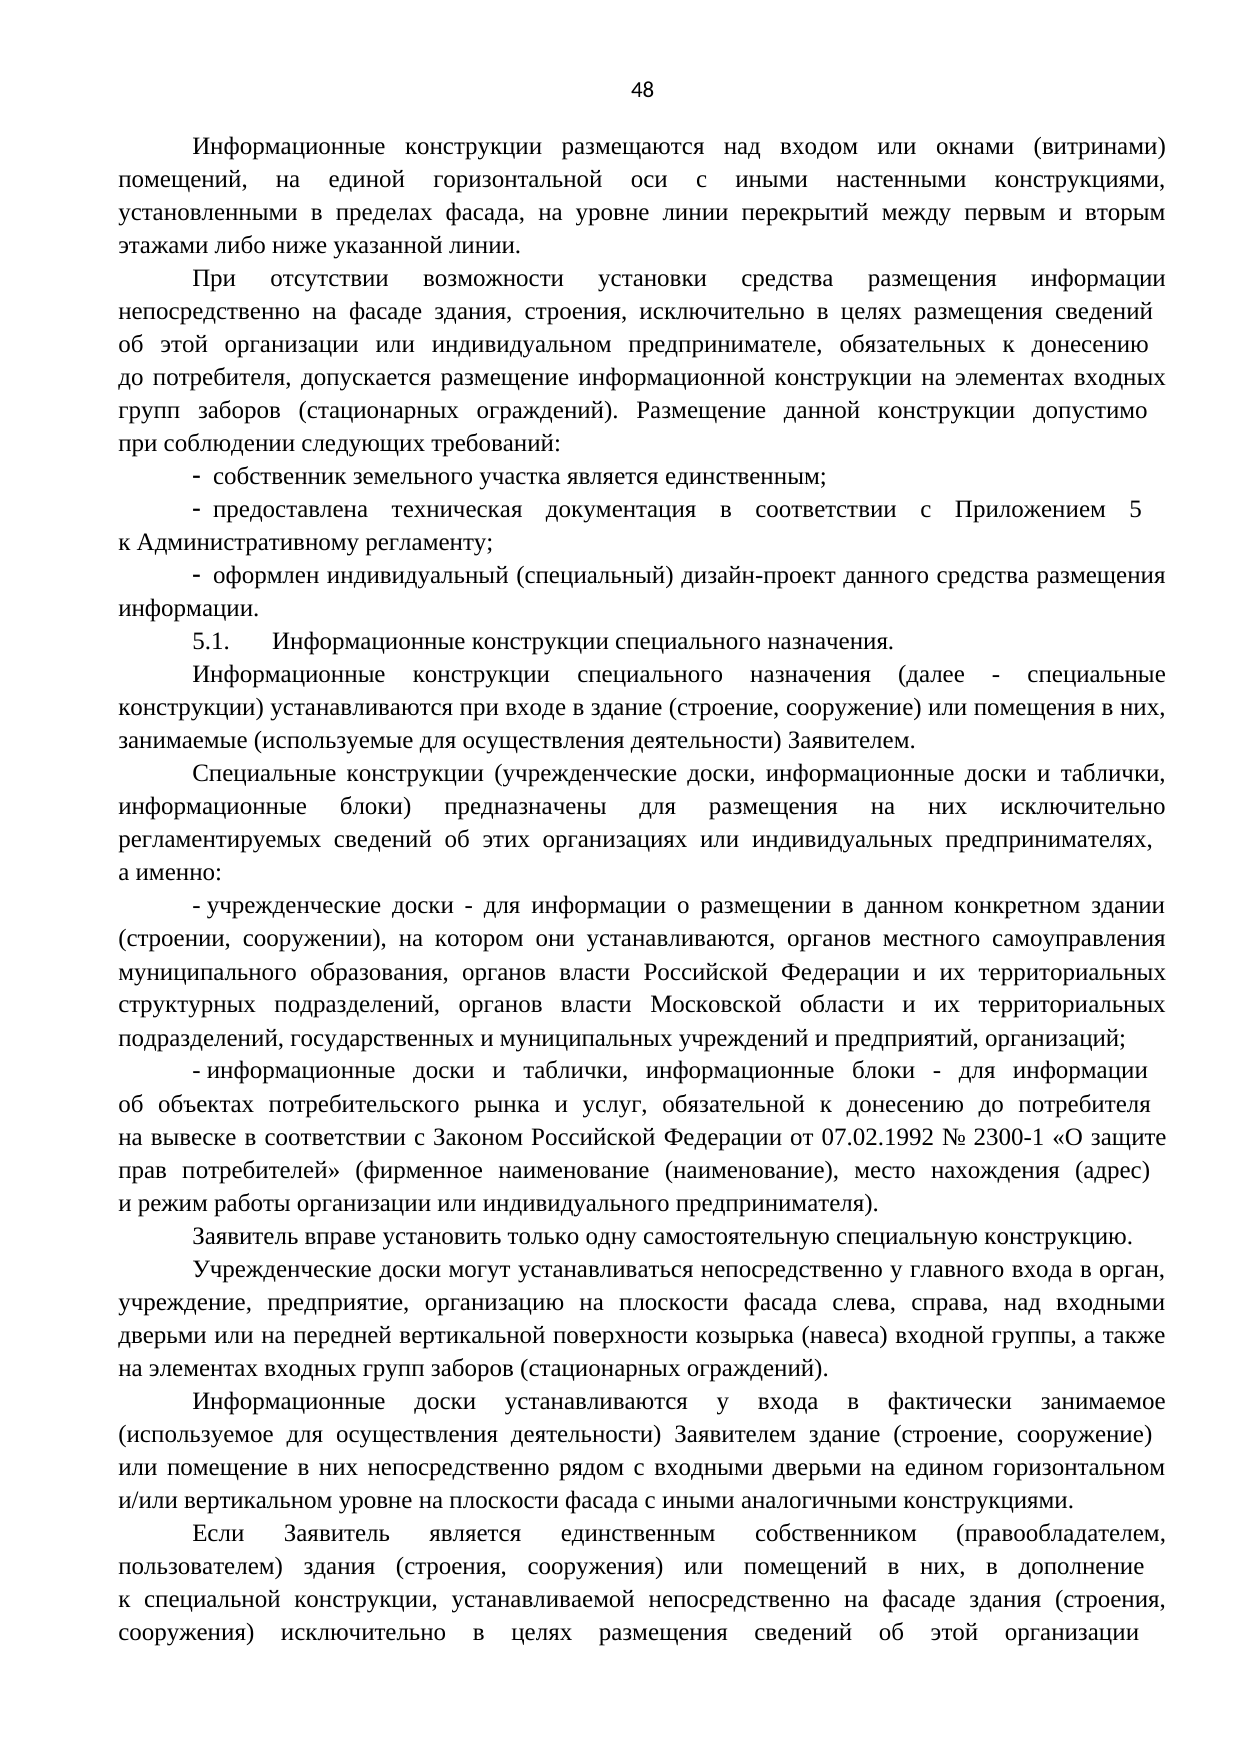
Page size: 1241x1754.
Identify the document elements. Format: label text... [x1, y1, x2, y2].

list Информационные конструкции специального назначения. [118, 626, 1167, 655]
list Специальные конструкции (учрежденческие доски, информационные доски и таблички, информационные блоки) предназначены для размещения на них исключительно регламентируемых сведений об этих организациях или индивидуальных предпринимателях, а именно: [118, 758, 1167, 886]
list предоставлена техническая документация в соответствии с Приложением 5 к Административному регламенту; [118, 494, 1167, 556]
list Заявитель вправе установить только одну самостоятельную специальную конструкцию. [118, 1221, 1167, 1249]
list Информационные конструкции размещаются над входом или окнами (витринами) помещений, на единой горизонтальной оси с иными настенными конструкциями, установленными в пределах фасада, на уровне линии перекрытий между первым и вторым этажами либо ниже указанной линии. [118, 131, 1167, 259]
list собственник земельного участка является единственным; [118, 461, 1167, 490]
list При отсутствии возможности установки средства размещения информации непосредственно на фасаде здания, строения, исключительно в целях размещения сведений об этой организации или индивидуальном предпринимателе, обязательных к донесению до потребителя, допускается размещение информационной конструкции на элементах входных групп заборов (стационарных ограждений). Размещение данной конструкции допустимо при соблюдении следующих требований: [118, 263, 1167, 457]
list оформлен индивидуальный (специальный) дизайн-проект данного средства размещения информации. [118, 560, 1167, 622]
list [118, 1518, 1167, 1646]
list учрежденческие доски - для информации о размещении в данном конкретном здании (строении, сооружении), на котором они устанавливаются, органов местного самоуправления муниципального образования, органов власти Российской Федерации и их территориальных структурных подразделений, органов власти Московской области и их территориальных подразделений, государственных и муниципальных учреждений и предприятий, организаций; [118, 891, 1167, 1051]
list информационные доски и таблички, информационные блоки - для информации об объектах потребительского рынка и услуг, обязательной к донесению до потребителя на вывеске в соответствии с Законом Российской Федерации от 07.02.1992 № 2300-1 «О защите прав потребителей» (фирменное наименование (наименование), место нахождения (адрес) и режим работы организации или индивидуального предпринимателя). [118, 1056, 1167, 1216]
list Информационные доски устанавливаются у входа в фактически занимаемое (используемое для осуществления деятельности) Заявителем здание (строение, сооружение) или помещение в них непосредственно рядом с входными дверьми на едином горизонтальном и/или вертикальном уровне на плоскости фасада с иными аналогичными конструкциями. [118, 1386, 1167, 1514]
list Учрежденческие доски могут устанавливаться непосредственно у главного входа в орган, учреждение, предприятие, организацию на плоскости фасада слева, справа, над входными дверьми или на передней вертикальной поверхности козырька (навеса) входной группы, а также на элементах входных групп заборов (стационарных ограждений). [118, 1254, 1167, 1382]
list Информационные конструкции специального назначения (далее - специальные конструкции) устанавливаются при входе в здание (строение, сооружение) или помещения в них, занимаемые (используемые для осуществления деятельности) Заявителем. [118, 659, 1167, 754]
